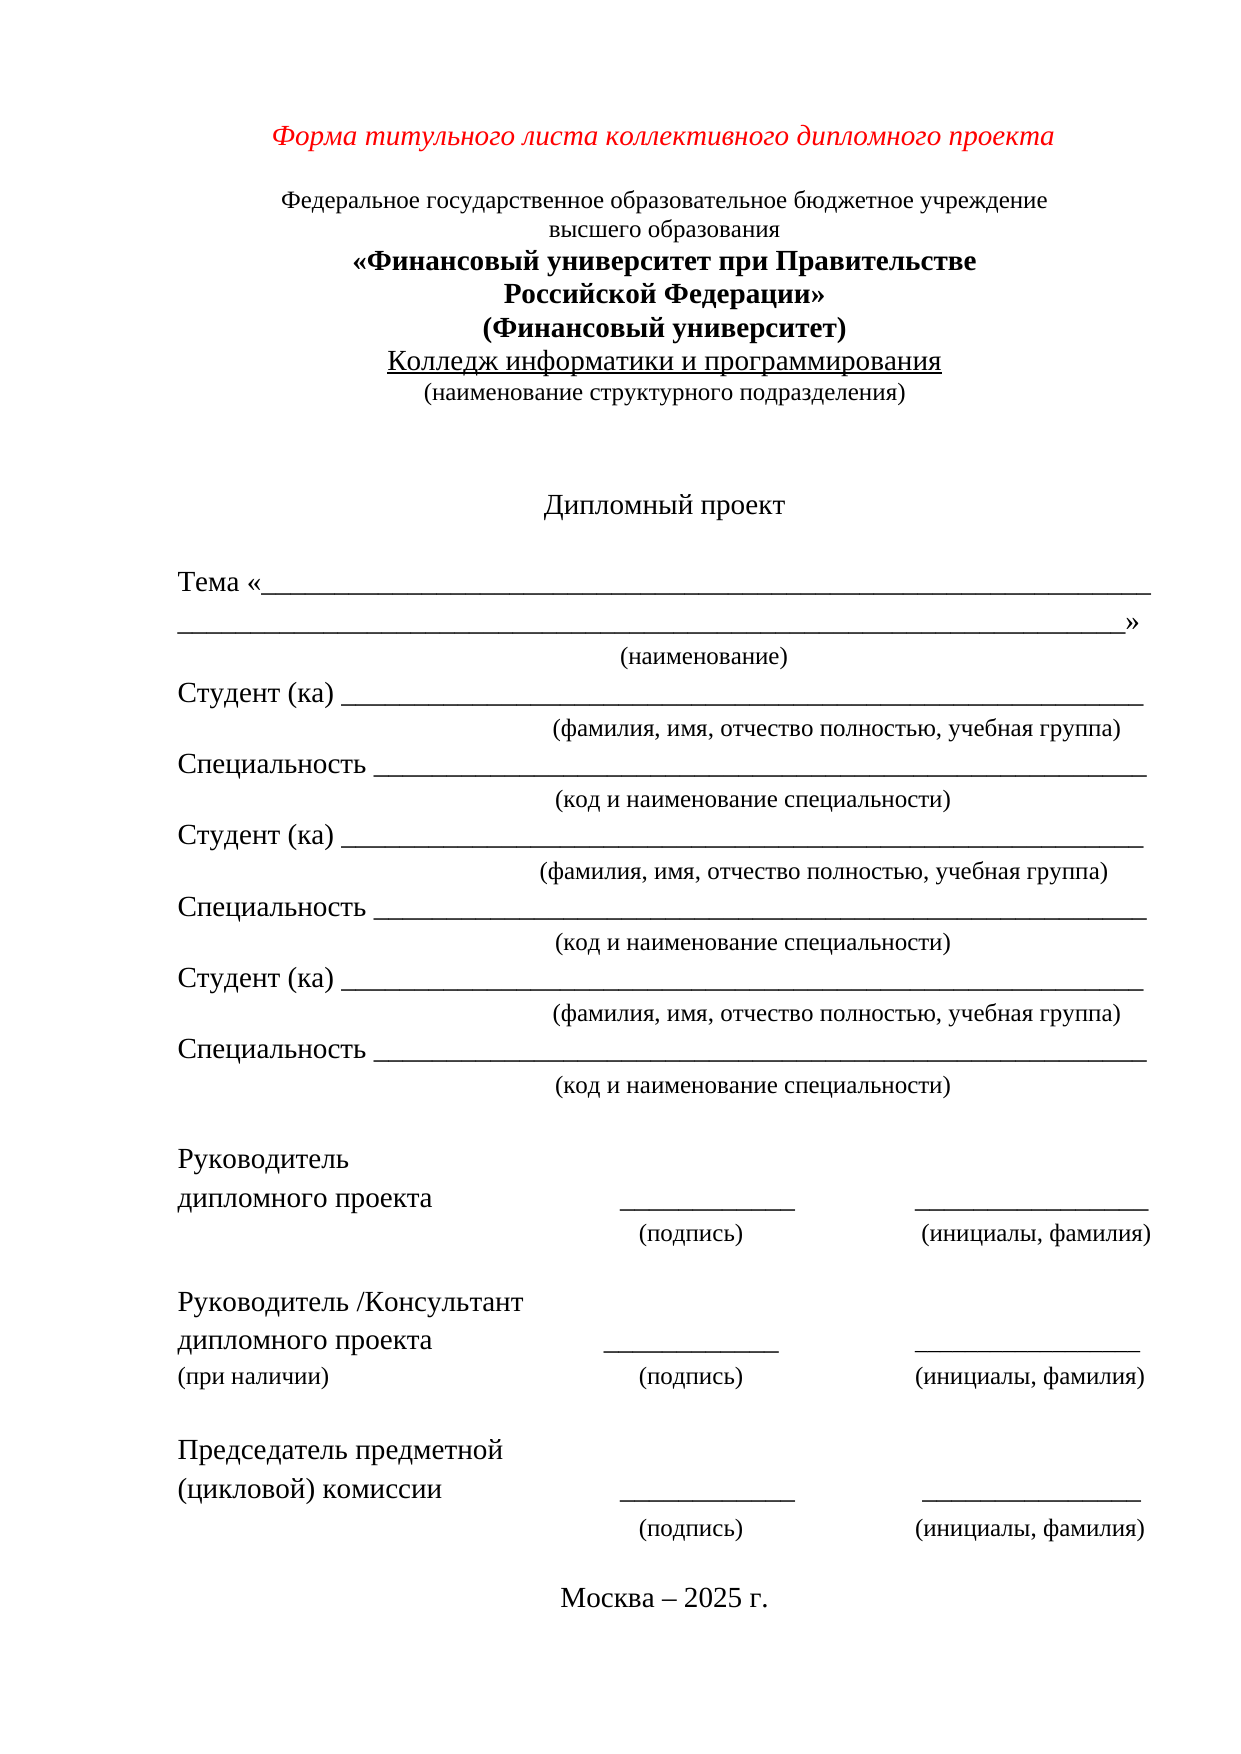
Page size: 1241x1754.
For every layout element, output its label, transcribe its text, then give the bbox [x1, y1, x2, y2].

text Студент (ка) _______________________________________________________ (фамилия, имя, отчество полностью, учебная группа) [177, 960, 1152, 1027]
text (код и наименование специальности) [177, 1070, 1152, 1098]
text (при наличии) (подпись) (инициалы, фамилия) [177, 1361, 1152, 1389]
text Москва – 2025 г. [177, 1580, 1152, 1614]
text _________________________________________________________________» [177, 603, 1152, 636]
text (код и наименование специальности) [177, 927, 1152, 956]
text Студент (ка) _______________________________________________________ [177, 817, 1152, 851]
text Руководитель /Консультант [177, 1284, 1152, 1317]
text Специальность _____________________________________________________ [177, 746, 1152, 779]
text дипломного проекта ____________ __________________ [177, 1322, 1152, 1356]
text Специальность _____________________________________________________ [177, 889, 1152, 922]
text (наименование) [177, 641, 1152, 670]
text (цикловой) комиссии ____________ _______________ (подпись) (инициалы, фамилия) [177, 1471, 1152, 1543]
text Студент (ка) _______________________________________________________ (фамилия, имя, отчество полностью, учебная группа) [177, 675, 1152, 741]
text (фамилия, имя, отчество полностью, учебная группа) [177, 856, 1152, 884]
text (наименование структурного подразделения) [177, 377, 1152, 406]
text Тема «_____________________________________________________________ [177, 564, 1152, 598]
text Руководитель [177, 1141, 1152, 1175]
text Форма титульного листа коллективного дипломного проекта [177, 118, 1151, 152]
text (Финансовый университет) [177, 310, 1152, 343]
text Председатель предметной [177, 1432, 1152, 1466]
text Российской Федерации» [177, 276, 1151, 310]
text Дипломный проект [177, 487, 1152, 521]
text Федеральное государственное образовательное бюджетное учреждение [177, 185, 1151, 214]
text Колледж информатики и программирования [177, 343, 1152, 377]
text (код и наименование специальности) [177, 784, 1152, 813]
text высшего образования [177, 214, 1151, 243]
text Специальность _____________________________________________________ [177, 1031, 1152, 1065]
text «Финансовый университет при Правительстве [177, 243, 1151, 276]
text дипломного проекта ____________ ________________ (подпись) (инициалы, фамилия) [177, 1180, 1152, 1246]
